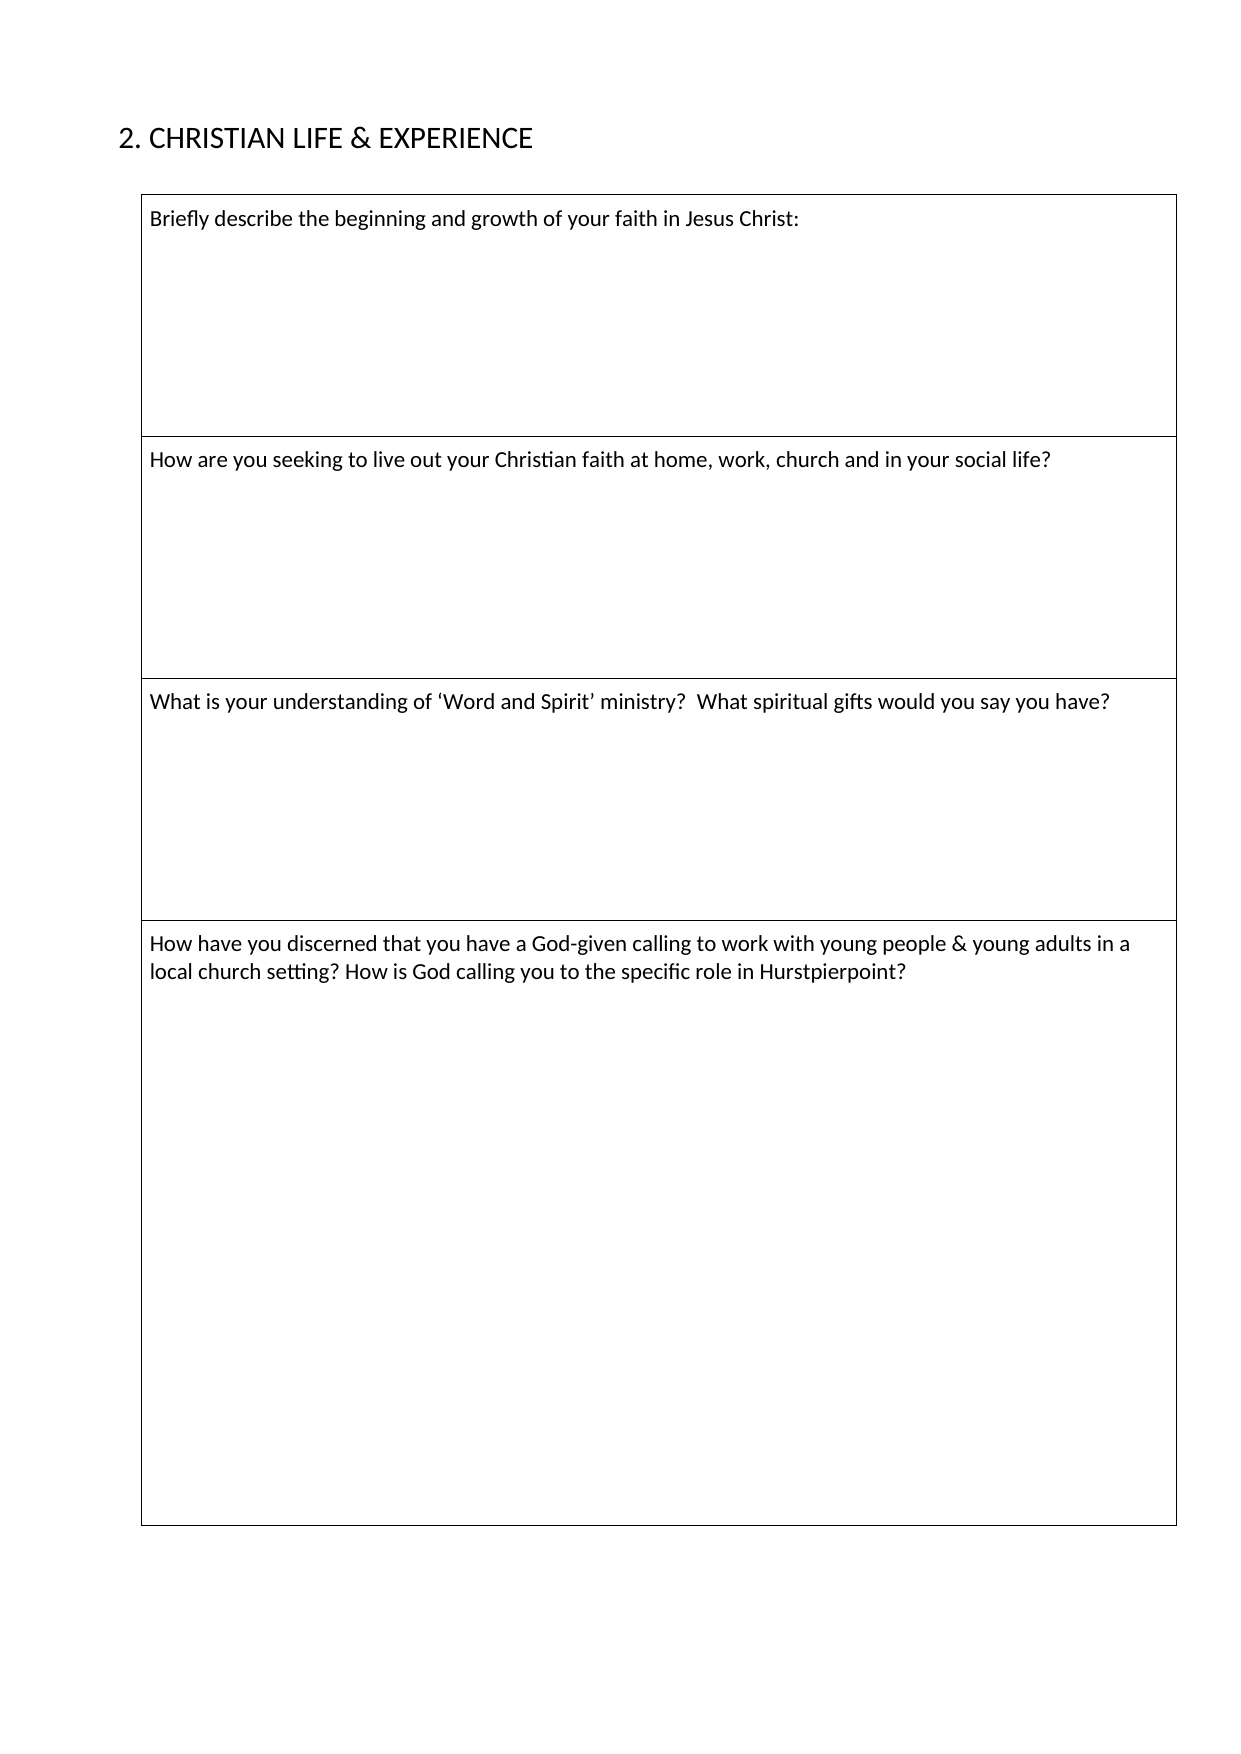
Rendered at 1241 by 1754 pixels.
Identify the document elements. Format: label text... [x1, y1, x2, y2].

table_cell How have you discerned that you have a God-given calling to work with young people & young adults in a local church setting? How is God calling you to the specific role in Hurstpierpoint? [142, 921, 1176, 1524]
text 2. CHRISTIAN LIFE & EXPERIENCE [118, 118, 1122, 156]
table_cell How are you seeking to live out your Christian faith at home, work, church and in your social life? [142, 437, 1176, 678]
table_header Briefly describe the beginning and growth of your faith in Jesus Christ: [142, 195, 1176, 436]
table_cell What is your understanding of ‘Word and Spirit’ ministry? What spiritual gifts would you say you have? [142, 679, 1176, 920]
